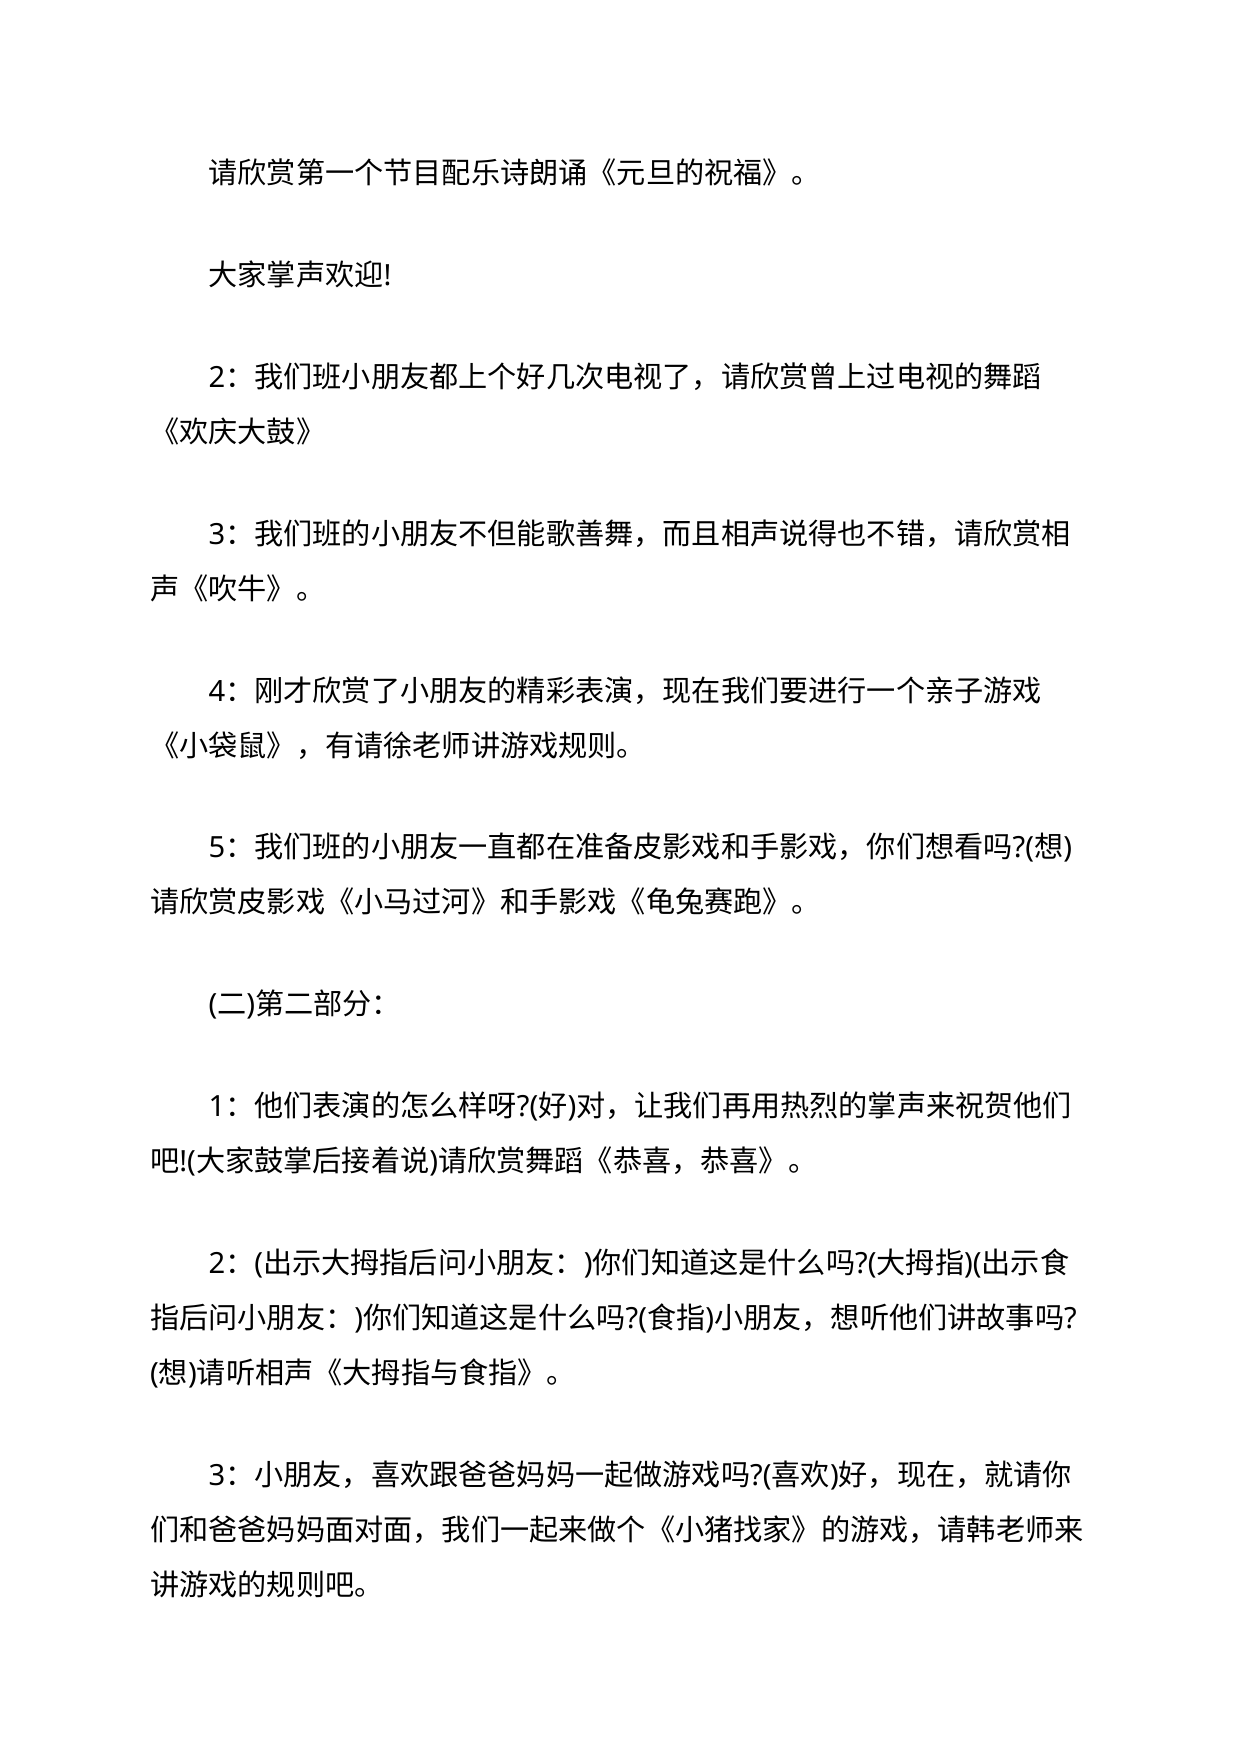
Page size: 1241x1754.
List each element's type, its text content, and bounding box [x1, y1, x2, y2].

text 4：刚才欣赏了小朋友的精彩表演，现在我们要进行一个亲子游戏《小袋鼠》，有请徐老师讲游戏规则。 [150, 667, 1090, 764]
text 请欣赏第一个节目配乐诗朗诵《元旦的祝福》。 [150, 150, 1090, 192]
text 5：我们班的小朋友一直都在准备皮影戏和手影戏，你们想看吗?(想)请欣赏皮影戏《小马过河》和手影戏《龟兔赛跑》。 [150, 824, 1090, 921]
text 3：我们班的小朋友不但能歌善舞，而且相声说得也不错，请欣赏相声《吹牛》。 [150, 511, 1090, 608]
text 2：(出示大拇指后问小朋友：)你们知道这是什么吗?(大拇指)(出示食指后问小朋友：)你们知道这是什么吗?(食指)小朋友，想听他们讲故事吗?(想)请听相声《大拇指与食指》。 [150, 1240, 1090, 1392]
text 1：他们表演的怎么样呀?(好)对，让我们再用热烈的掌声来祝贺他们吧!(大家鼓掌后接着说)请欣赏舞蹈《恭喜，恭喜》。 [150, 1083, 1090, 1180]
text 大家掌声欢迎! [150, 252, 1090, 294]
text (二)第二部分： [150, 981, 1090, 1023]
text 3：小朋友，喜欢跟爸爸妈妈一起做游戏吗?(喜欢)好，现在，就请你们和爸爸妈妈面对面，我们一起来做个《小猪找家》的游戏，请韩老师来讲游戏的规则吧。 [150, 1452, 1090, 1604]
text 2：我们班小朋友都上个好几次电视了，请欣赏曾上过电视的舞蹈《欢庆大鼓》 [150, 354, 1090, 451]
